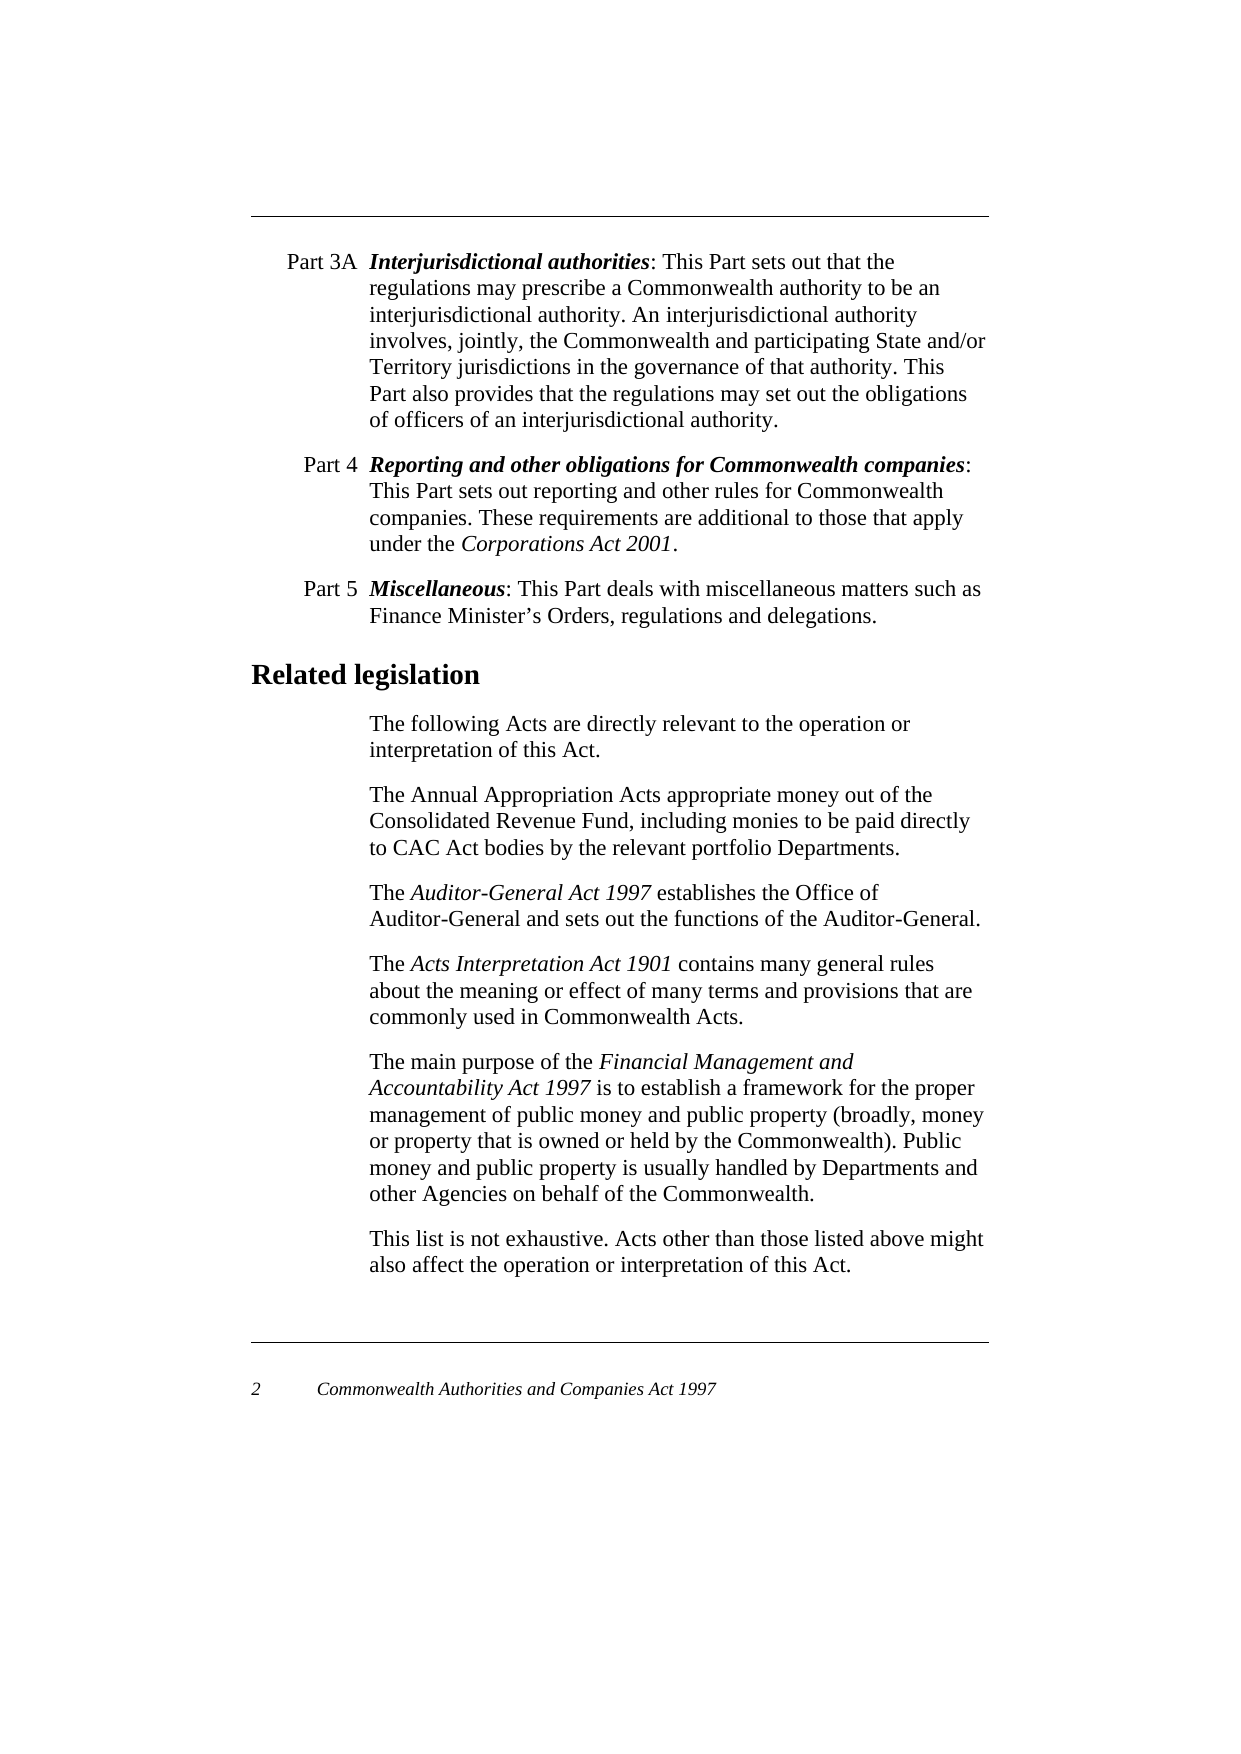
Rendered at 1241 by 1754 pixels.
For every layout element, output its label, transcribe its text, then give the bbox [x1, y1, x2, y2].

text The Auditor-General Act 1997 establishes the Office of Auditor-General and sets out the functions of the Auditor-General. [251, 879, 989, 932]
text Part 3A Interjurisdictional authorities: This Part sets out that the regulations may prescribe a Commonwealth authority to be an interjurisdictional authority. An interjurisdictional authority involves, jointly, the Commonwealth and participating State and/or Territory jurisdictions in the governance of that authority. This Part also provides that the regulations may set out the obligations of officers of an interjurisdictional authority. [251, 248, 989, 432]
text This list is not exhaustive. Acts other than those listed above might also affect the operation or interpretation of this Act. [251, 1225, 989, 1278]
text The Acts Interpretation Act 1901 contains many general rules about the meaning or effect of many terms and provisions that are commonly used in Commonwealth Acts. [251, 950, 989, 1029]
text Part 4 Reporting and other obligations for Commonwealth companies: This Part sets out reporting and other rules for Commonwealth companies. These requirements are additional to those that apply under the Corporations Act 2001. [251, 451, 989, 557]
text The Annual Appropriation Acts appropriate money out of the Consolidated Revenue Fund, including monies to be paid directly to CAC Act bodies by the relevant portfolio Departments. [369, 781, 989, 860]
text Related legislation [251, 657, 989, 691]
text Part 5 Miscellaneous: This Part deals with miscellaneous matters such as Finance Minister’s Orders, regulations and delegations. [251, 575, 989, 628]
text The main purpose of the Financial Management and Accountability Act 1997 is to establish a framework for the proper management of public money and public property (broadly, money or property that is owned or held by the Commonwealth). Public money and public property is usually handled by Departments and other Agencies on behalf of the Commonwealth. [251, 1048, 989, 1206]
text The following Acts are directly relevant to the operation or interpretation of this Act. [251, 709, 989, 762]
